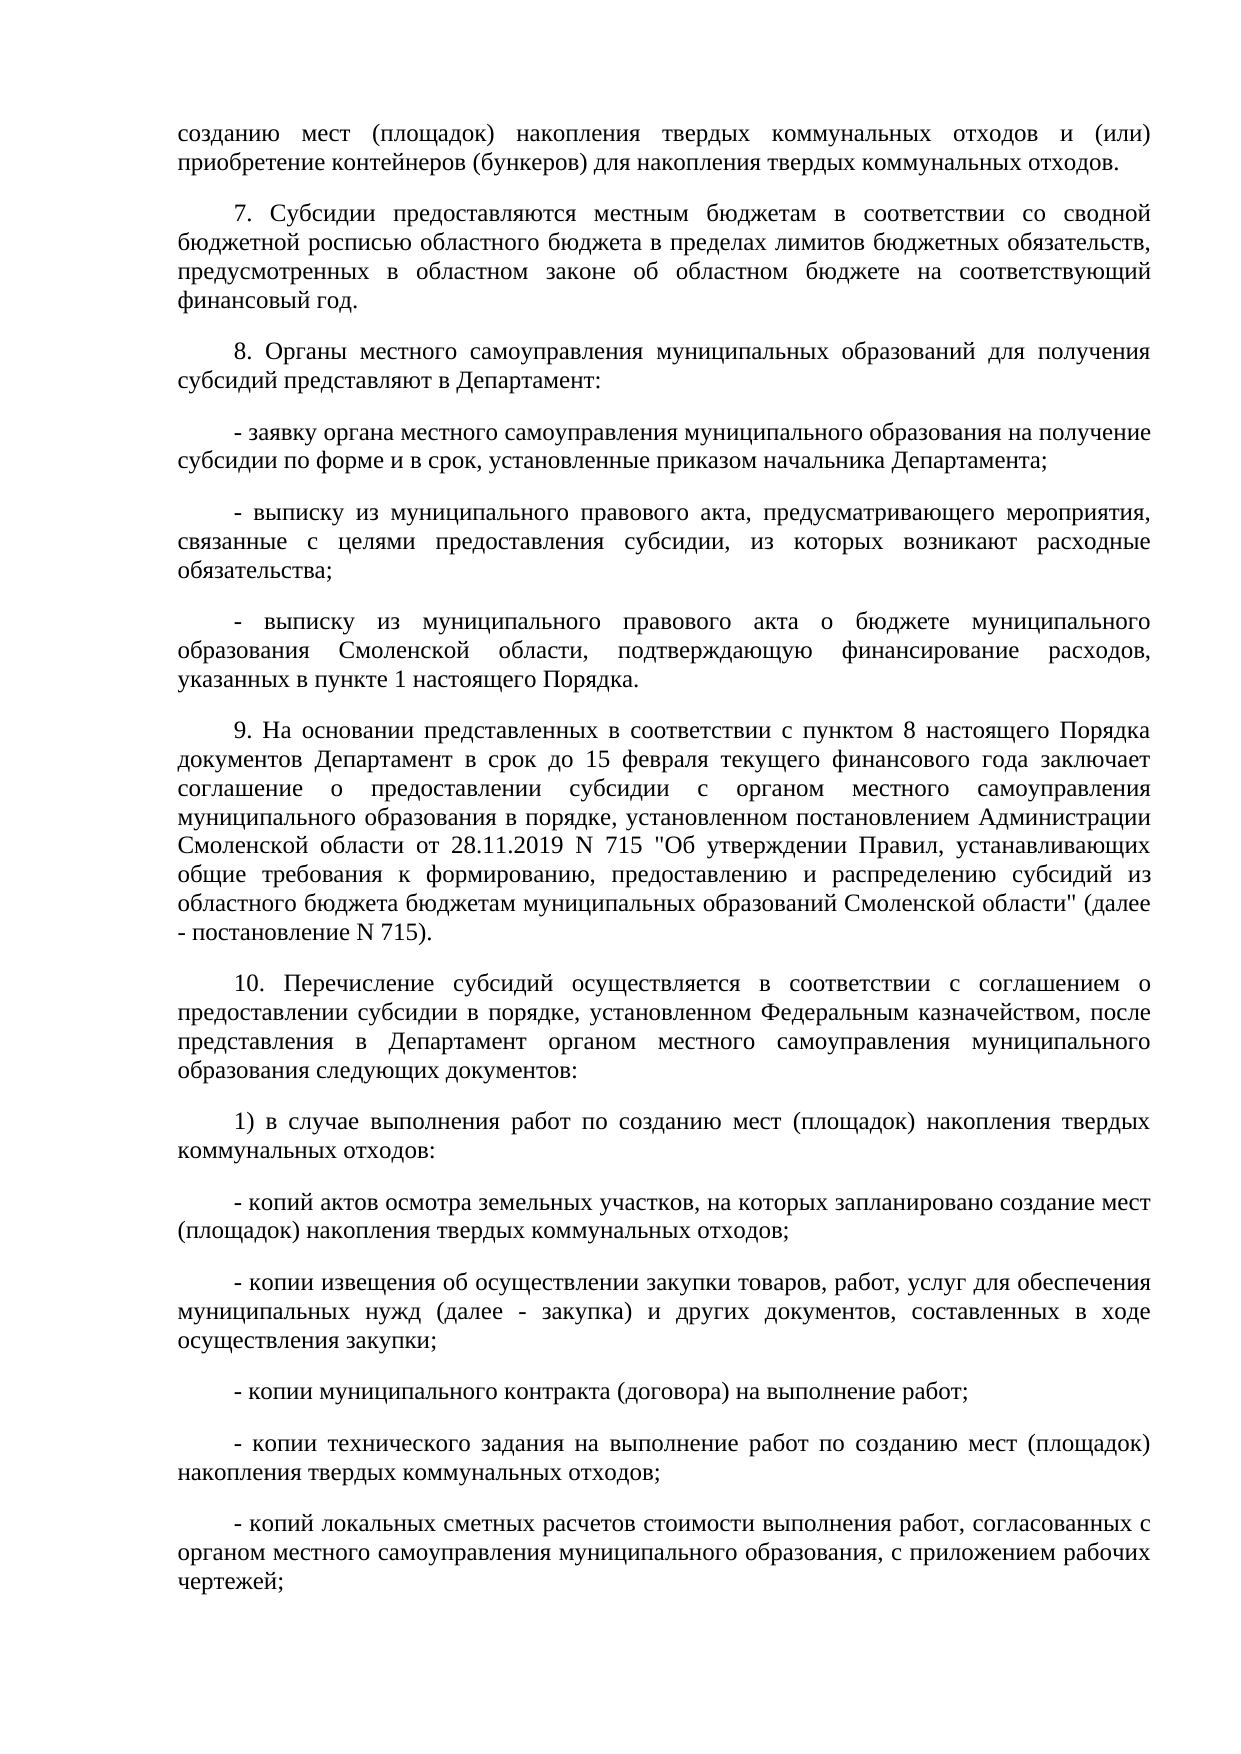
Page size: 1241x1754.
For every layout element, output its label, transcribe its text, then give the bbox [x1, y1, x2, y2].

text - заявку органа местного самоуправления муниципального образования на получение субсидии по форме и в срок, установленные приказом начальника Департамента; [177, 417, 1152, 474]
text - выписку из муниципального правового акта о бюджете муниципального образования Смоленской области, подтверждающую финансирование расходов, указанных в пункте 1 настоящего Порядка. [177, 606, 1152, 693]
text 1) в случае выполнения работ по созданию мест (площадок) накопления твердых коммунальных отходов: [177, 1106, 1152, 1164]
text 9. На основании представленных в соответствии с пунктом 8 настоящего Порядка документов Департамент в срок до 15 февраля текущего финансового года заключает соглашение о предоставлении субсидии с органом местного самоуправления муниципального образования в порядке, установленном постановлением Администрации Смоленской области от 28.11.2019 N 715 "Об утверждении Правил, устанавливающих общие требования к формированию, предоставлению и распределению субсидий из областного бюджета бюджетам муниципальных образований Смоленской области" (далее - постановление N 715). [177, 716, 1152, 946]
text - копии извещения об осуществлении закупки товаров, работ, услуг для обеспечения муниципальных нужд (далее - закупка) и других документов, составленных в ходе осуществления закупки; [177, 1267, 1152, 1353]
text 7. Субсидии предоставляются местным бюджетам в соответствии со сводной бюджетной росписью областного бюджета в пределах лимитов бюджетных обязательств, предусмотренных в областном законе об областном бюджете на соответствующий финансовый год. [177, 198, 1152, 313]
text - копии муниципального контракта (договора) на выполнение работ; [177, 1376, 1152, 1405]
text - копий локальных сметных расчетов стоимости выполнения работ, согласованных с органом местного самоуправления муниципального образования, с приложением рабочих чертежей; [177, 1508, 1152, 1595]
text - копии технического задания на выполнение работ по созданию мест (площадок) накопления твердых коммунальных отходов; [177, 1428, 1152, 1486]
text - копий актов осмотра земельных участков, на которых запланировано создание мест (площадок) накопления твердых коммунальных отходов; [177, 1187, 1152, 1244]
text 10. Перечисление субсидий осуществляется в соответствии с соглашением о предоставлении субсидии в порядке, установленном Федеральным казначейством, после представления в Департамент органом местного самоуправления муниципального образования следующих документов: [177, 968, 1152, 1083]
text - выписку из муниципального правового акта, предусматривающего мероприятия, связанные с целями предоставления субсидии, из которых возникают расходные обязательства; [177, 497, 1152, 583]
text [177, 118, 1152, 176]
text 8. Органы местного самоуправления муниципальных образований для получения субсидий представляют в Департамент: [177, 336, 1152, 394]
